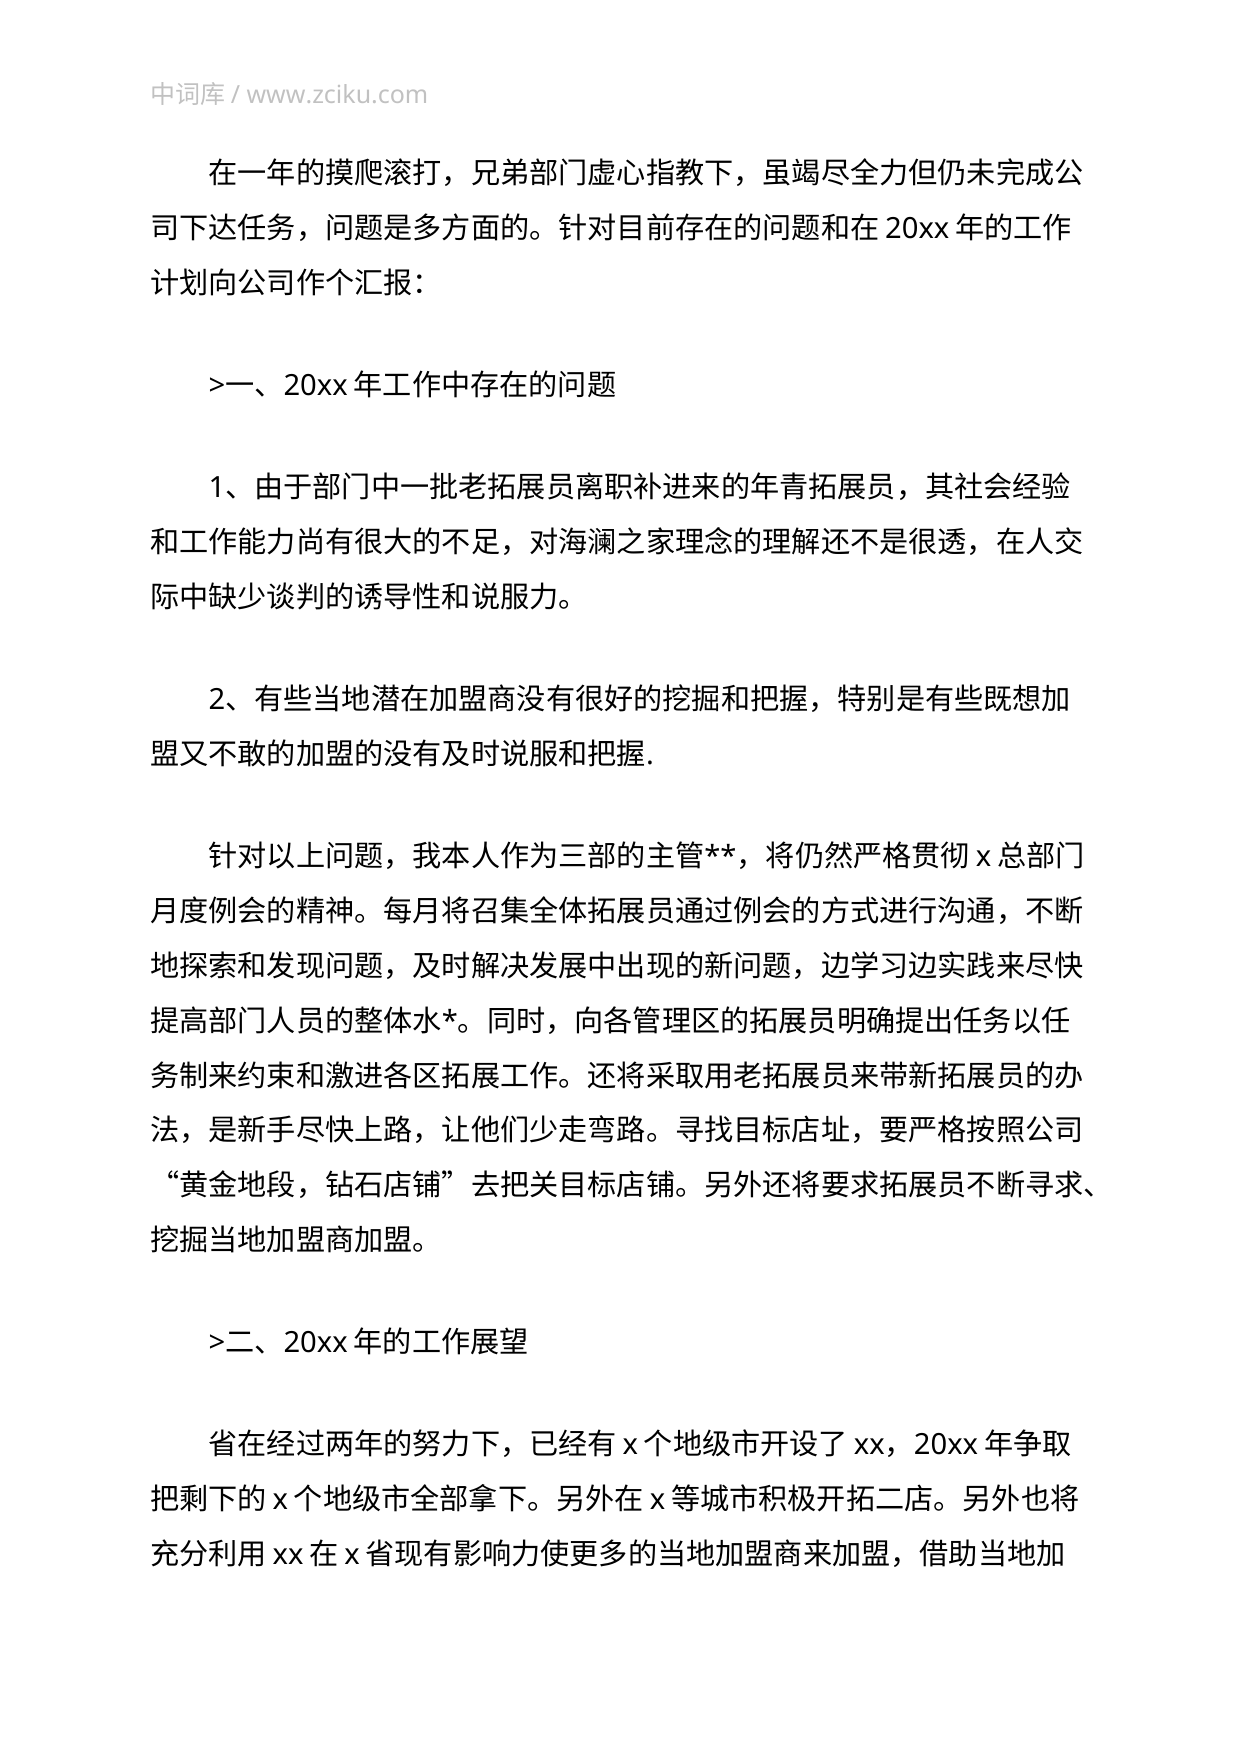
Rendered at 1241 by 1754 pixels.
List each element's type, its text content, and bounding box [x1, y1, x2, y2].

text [150, 1421, 1090, 1573]
text 针对以上问题，我本人作为三部的主管**，将仍然严格贯彻x总部门月度例会的精神。每月将召集全体拓展员通过例会的方式进行沟通，不断地探索和发现问题，及时解决发展中出现的新问题，边学习边实践来尽快提高部门人员的整体水*。同时，向各管理区的拓展员明确提出任务以任务制来约束和激进各区拓展工作。还将采取用老拓展员来带新拓展员的办法，是新手尽快上路，让他们少走弯路。寻找目标店址，要严格按照公司“黄金地段，钻石店铺”去把关目标店铺。另外还将要求拓展员不断寻求、挖掘当地加盟商加盟。 [150, 832, 1090, 1259]
text >二、20xx年的工作展望 [150, 1318, 1090, 1361]
text 1、由于部门中一批老拓展员离职补进来的年青拓展员，其社会经验和工作能力尚有很大的不足，对海澜之家理念的理解还不是很透，在人交际中缺少谈判的诱导性和说服力。 [150, 464, 1090, 616]
text 在一年的摸爬滚打，兄弟部门虚心指教下，虽竭尽全力但仍未完成公司下达任务，问题是多方面的。针对目前存在的问题和在20xx年的工作计划向公司作个汇报： [150, 150, 1090, 302]
text >一、20xx年工作中存在的问题 [150, 362, 1090, 404]
text 2、有些当地潜在加盟商没有很好的挖掘和把握，特别是有些既想加盟又不敢的加盟的没有及时说服和把握. [150, 675, 1090, 773]
